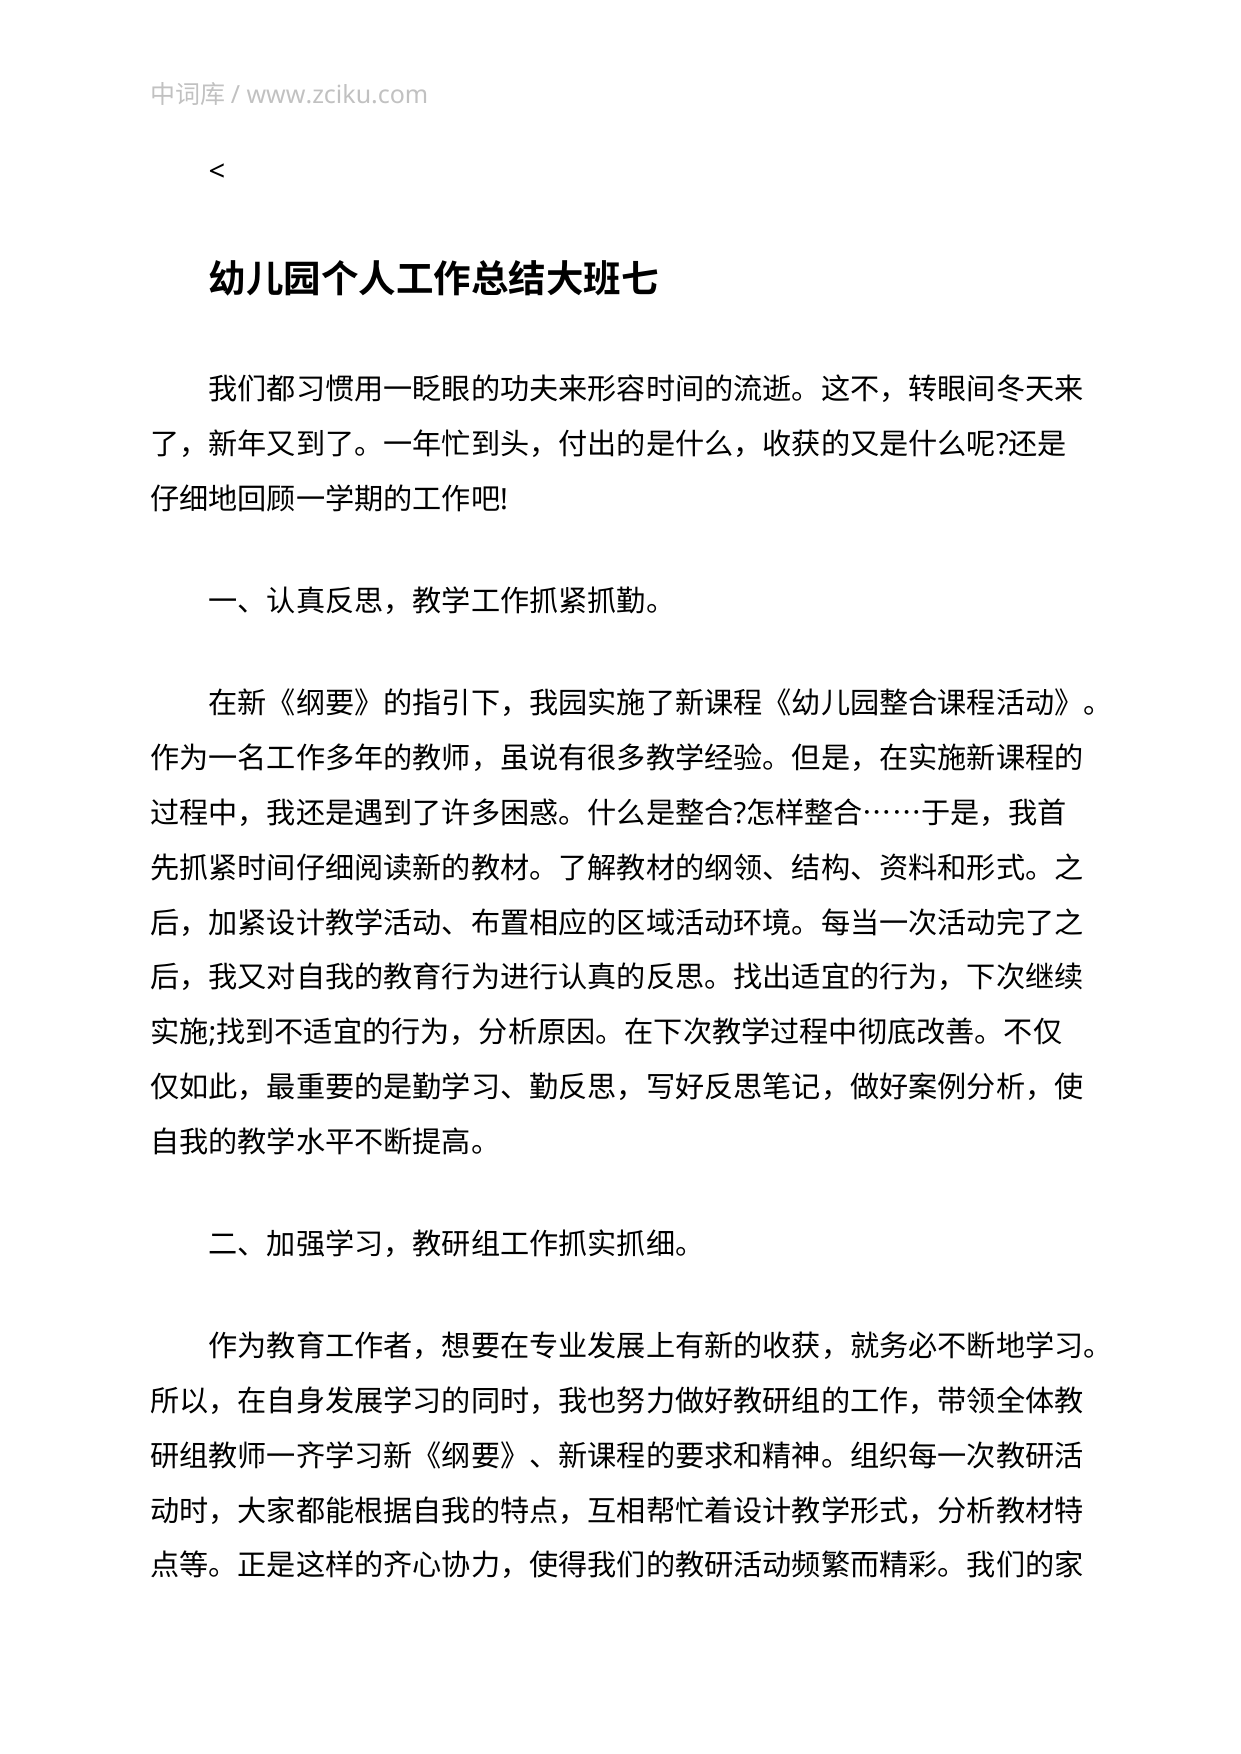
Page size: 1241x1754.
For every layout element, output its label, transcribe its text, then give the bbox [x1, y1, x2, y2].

text < [150, 150, 1090, 190]
text 一、认真反思，教学工作抓紧抓勤。 [150, 578, 1090, 620]
text 二、加强学习，教研组工作抓实抓细。 [150, 1221, 1090, 1263]
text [150, 1322, 1090, 1584]
text 在新《纲要》的指引下，我园实施了新课程《幼儿园整合课程活动》。作为一名工作多年的教师，虽说有很多教学经验。但是，在实施新课程的过程中，我还是遇到了许多困惑。什么是整合?怎样整合……于是，我首先抓紧时间仔细阅读新的教材。了解教材的纲领、结构、资料和形式。之后，加紧设计教学活动、布置相应的区域活动环境。每当一次活动完了之后，我又对自我的教育行为进行认真的反思。找出适宜的行为，下次继续实施;找到不适宜的行为，分析原因。在下次教学过程中彻底改善。不仅仅如此，最重要的是勤学习、勤反思，写好反思笔记，做好案例分析，使自我的教学水平不断提高。 [150, 679, 1090, 1161]
text 我们都习惯用一眨眼的功夫来形容时间的流逝。这不，转眼间冬天来了，新年又到了。一年忙到头，付出的是什么，收获的又是什么呢?还是仔细地回顾一学期的工作吧! [150, 366, 1090, 518]
text 幼儿园个人工作总结大班七 [150, 248, 1090, 303]
